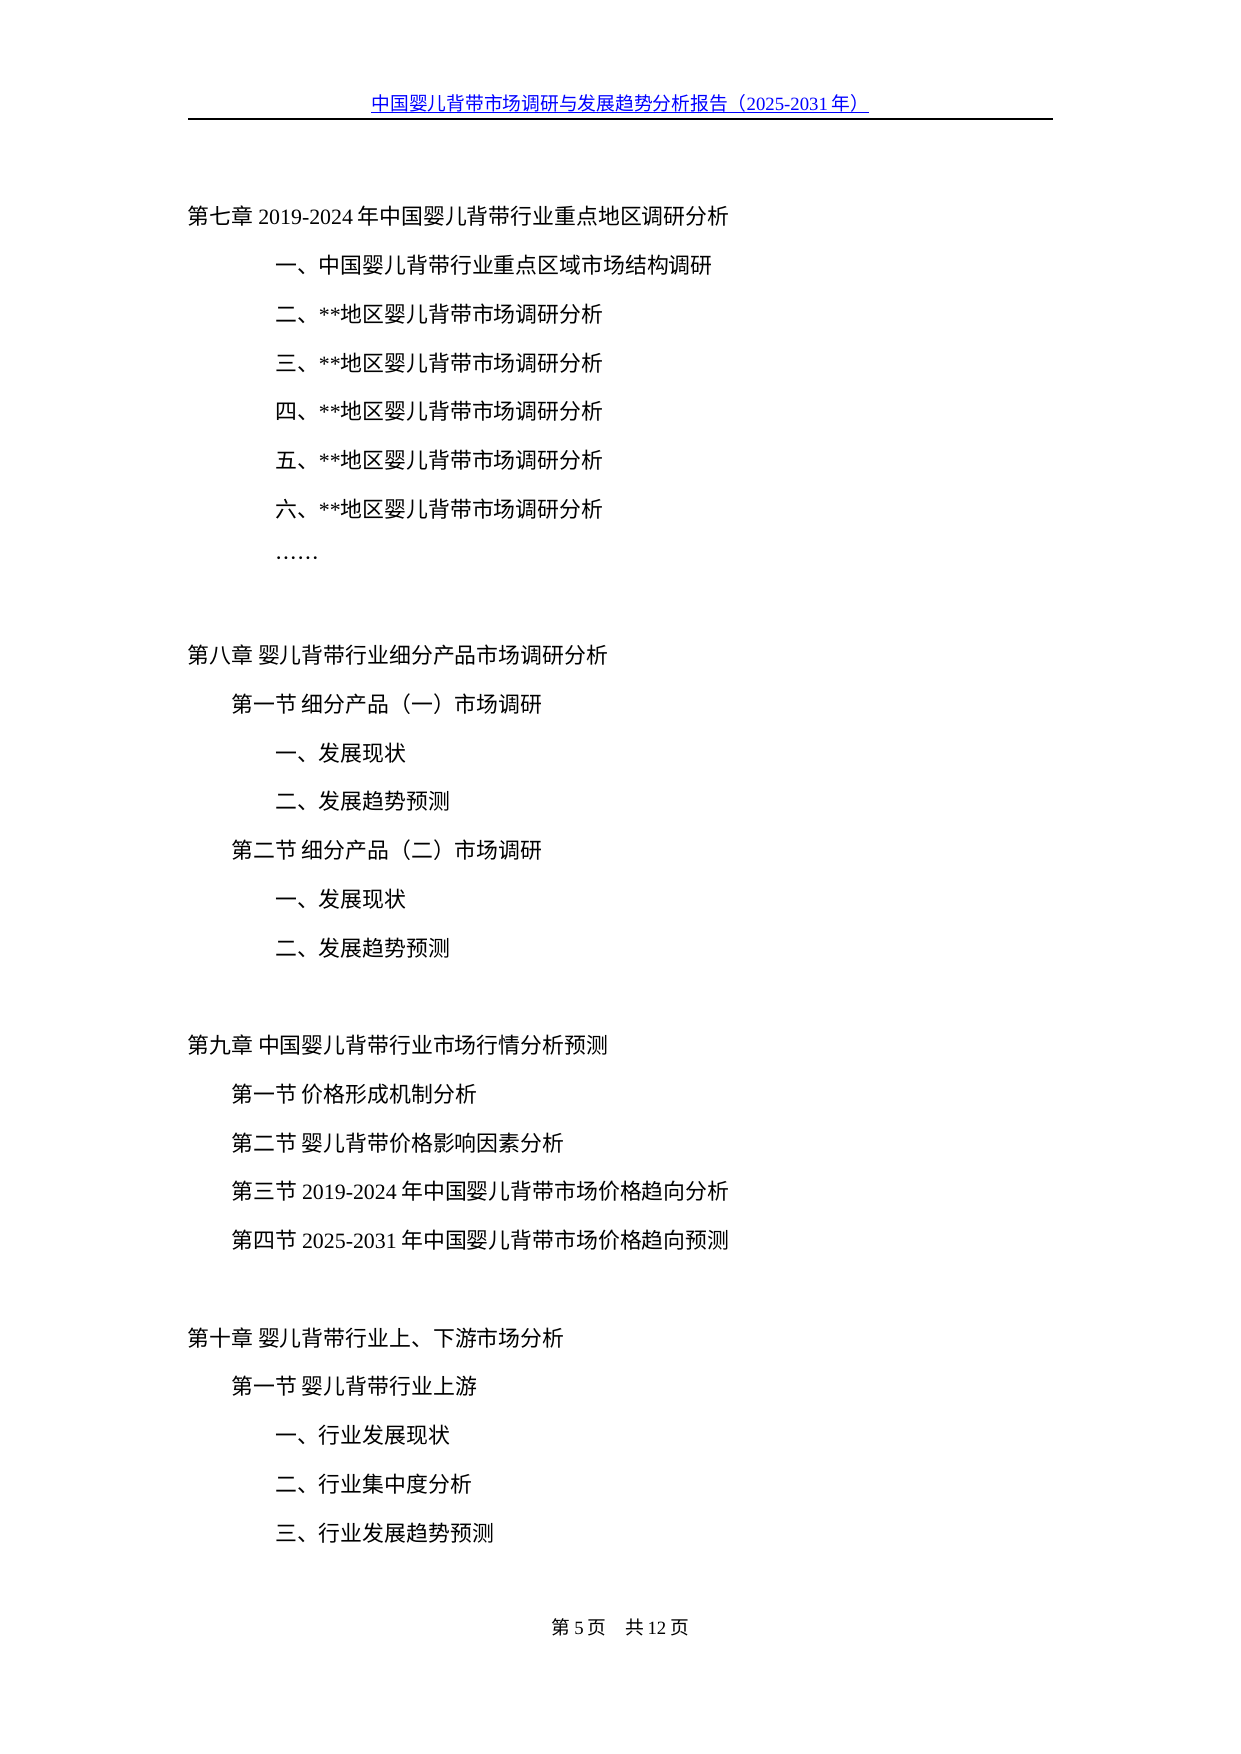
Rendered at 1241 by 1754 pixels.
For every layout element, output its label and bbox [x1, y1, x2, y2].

text [187, 150, 1053, 1548]
